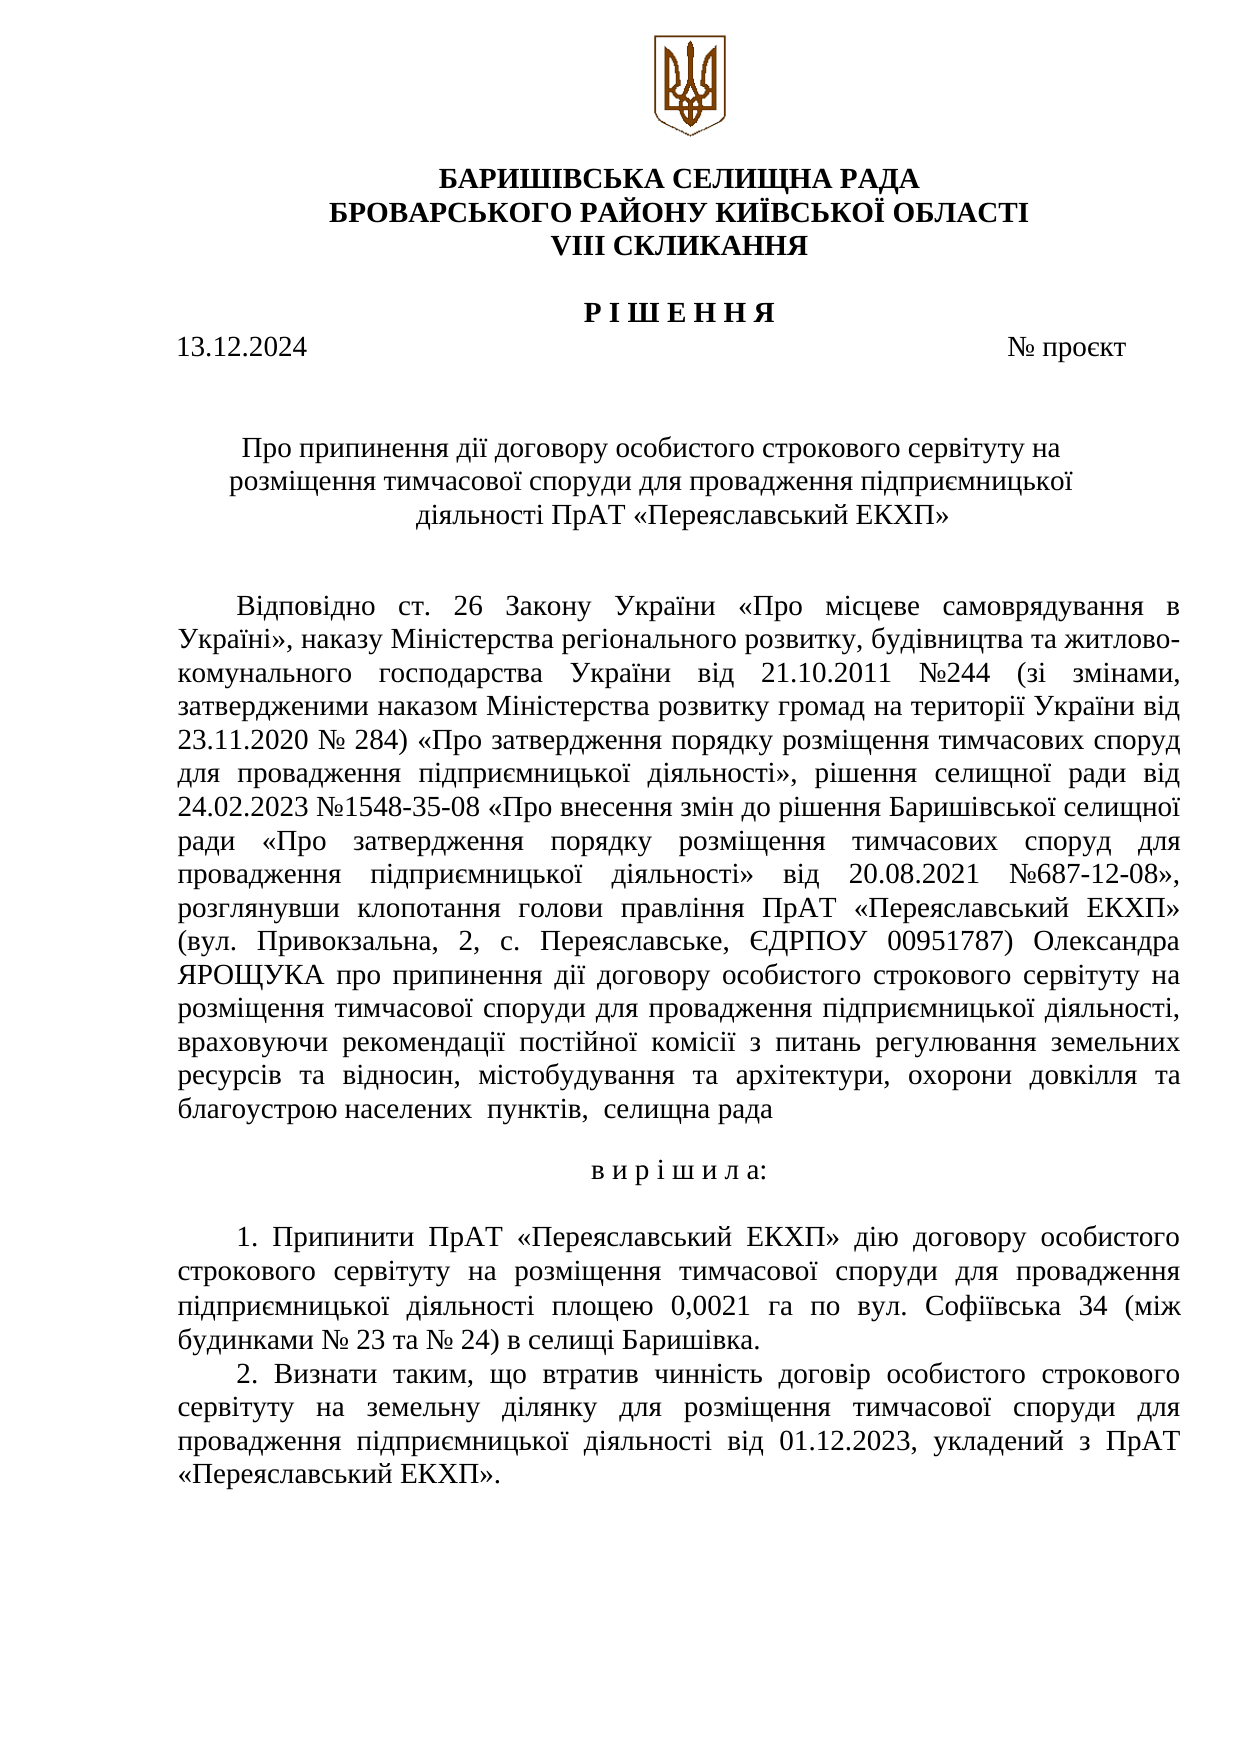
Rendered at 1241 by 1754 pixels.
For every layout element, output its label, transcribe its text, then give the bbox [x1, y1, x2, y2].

text 2. Визнати таким, що втратив чинність договір особистого строкового сервітуту на земельну ділянку для розміщення тимчасової споруди для провадження підприємницької діяльності від 01.12.2023, укладений з ПрАТ «Переяславський ЕКХП». [177, 1356, 1181, 1490]
text БАРИШІВСЬКА СЕЛИЩНА РАДА [177, 161, 1181, 195]
picture [647, 29, 733, 142]
text БРОВАРСЬКОГО РАЙОНУ КИЇВСЬКОЇ ОБЛАСТІ [177, 195, 1181, 228]
text 13.12.2024 № проєкт [121, 329, 1181, 363]
text VIII СКЛИКАННЯ [177, 228, 1181, 262]
text розміщення тимчасової споруди для провадження підприємницької [121, 463, 1181, 497]
text Р І Ш Е Н Н Я [177, 296, 1181, 329]
text 1. Припинити ПрАТ «Переяславський ЕКХП» дію договору особистого строкового сервітуту на розміщення тимчасової споруди для провадження підприємницької діяльності площею 0,0021 га по вул. Софіївська 34 (між будинками № 23 та № 24) в селищі Баришівка. [177, 1219, 1181, 1356]
text Про припинення дії договору особистого строкового сервітуту на [121, 430, 1181, 463]
text Відповідно ст. 26 Закону України «Про місцеве самоврядування в Україні», наказу Міністерства регіонального розвитку, будівництва та житлово-комунального господарства України від 21.10.2011 №244 (зі змінами, затвердженими наказом Міністерства розвитку громад на території України від 23.11.2020 № 284) «Про затвердження порядку розміщення тимчасових споруд для провадження підприємницької діяльності», рішення селищної ради від 24.02.2023 №1548-35-08 «Про внесення змін до рішення Баришівської селищної ради «Про затвердження порядку розміщення тимчасових споруд для провадження підприємницької діяльності» від 20.08.2021 №687-12-08», розглянувши клопотання голови правління ПрАТ «Переяславський ЕКХП» (вул. Привокзальна, 2, с. Переяславське, ЄДРПОУ 00951787) Олександра ЯРОЩУКА про припинення дії договору особистого строкового сервітуту на розміщення тимчасової споруди для провадження підприємницької діяльності, враховуючи рекомендації постійної комісії з питань регулювання земельних ресурсів та відносин, містобудування та архітектури, охорони довкілля та благоустрою населених пунктів, селищна рада [177, 588, 1181, 1124]
text в и р і ш и л а: [177, 1152, 1181, 1186]
text діяльності ПрАТ «Переяславський ЕКХП» [177, 497, 1181, 530]
